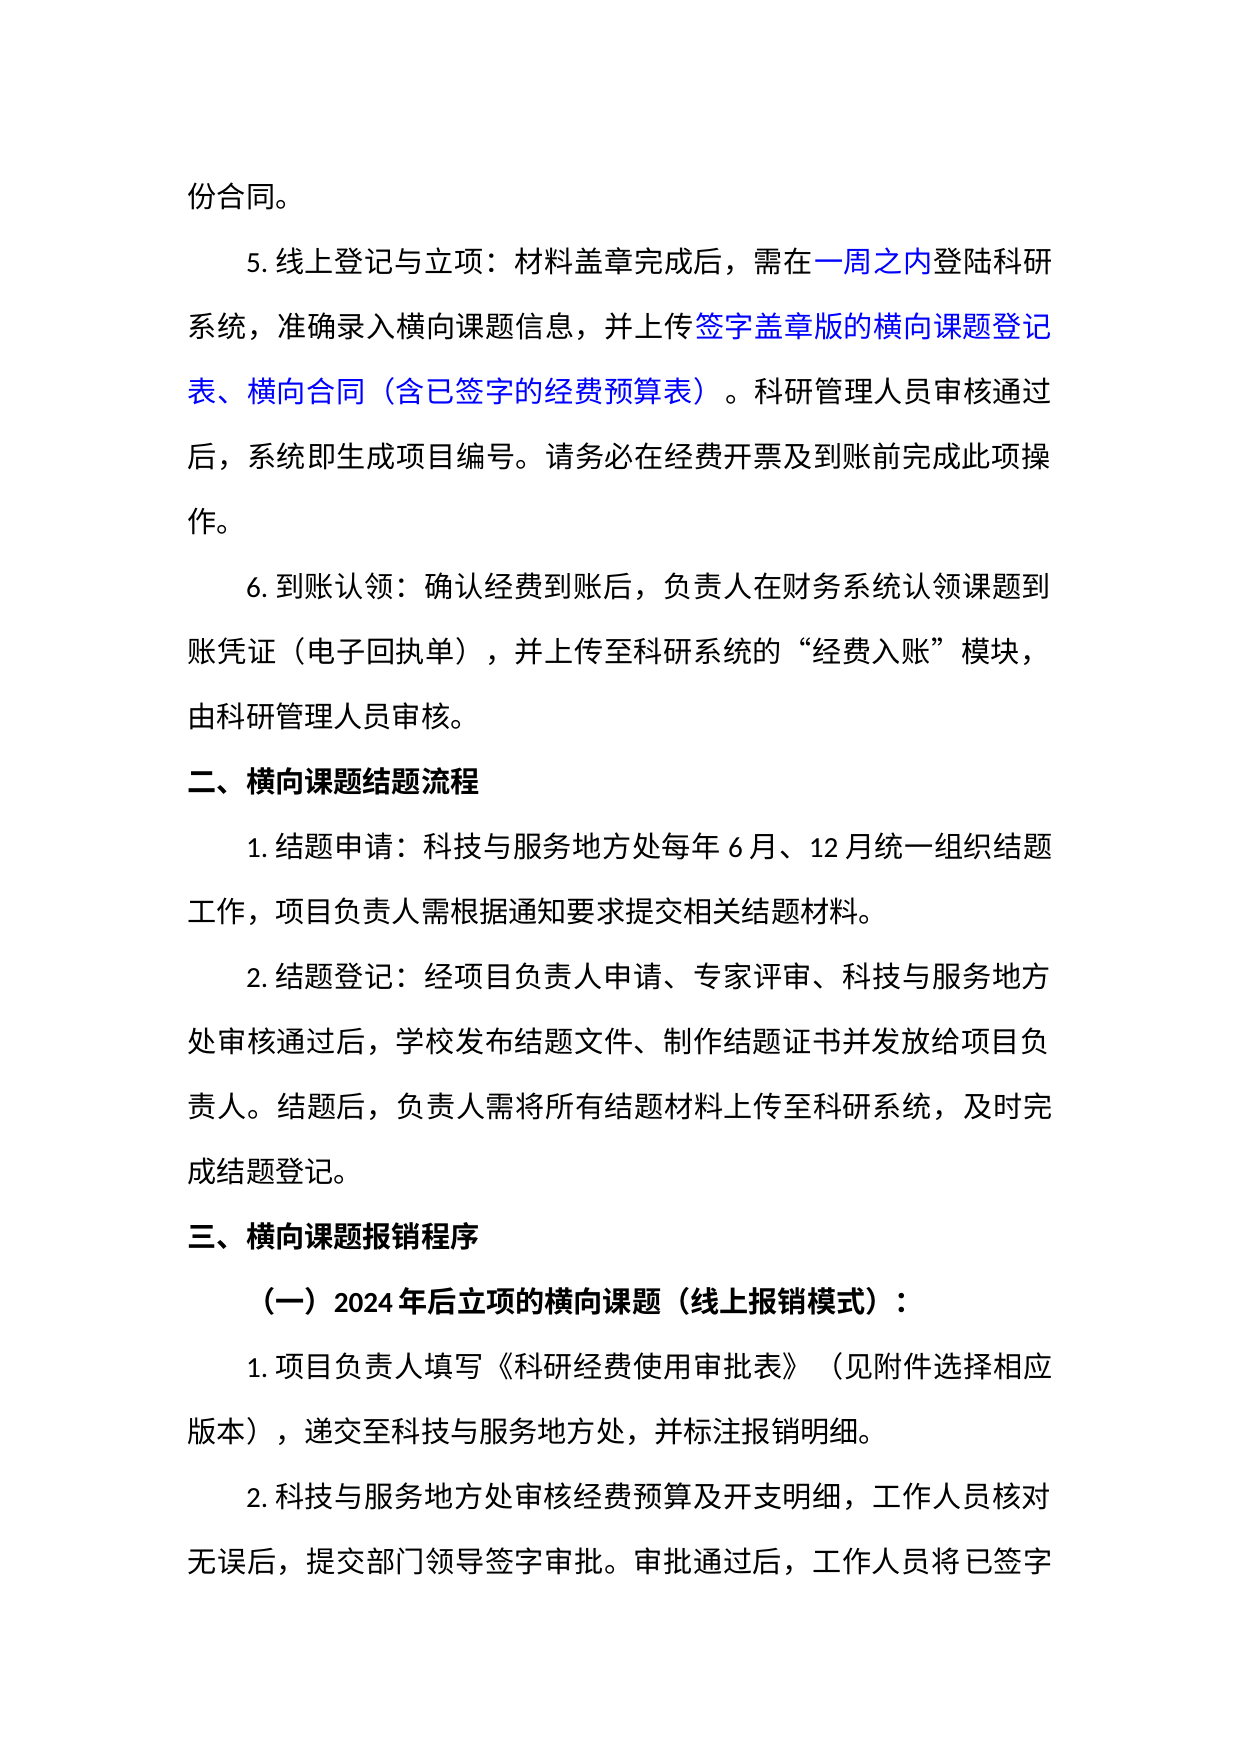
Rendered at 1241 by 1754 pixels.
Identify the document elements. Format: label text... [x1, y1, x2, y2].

list 到账认领：确认经费到账后，负责人在财务系统认领课题到账凭证（电子回执单），并上传至科研系统的“经费入账”模块，由科研管理人员审核。 [187, 552, 1053, 747]
text 三、横向课题报销程序 [187, 1202, 1053, 1267]
text 二、横向课题结题流程 [187, 747, 1053, 812]
list 结题登记：经项目负责人申请、专家评审、科技与服务地方处审核通过后，学校发布结题文件、制作结题证书并发放给项目负责人。结题后，负责人需将所有结题材料上传至科研系统，及时完成结题登记。 [187, 942, 1053, 1202]
list 线上登记与立项：材料盖章完成后，需在一周之内登陆科研系统，准确录入横向课题信息，并上传签字盖章版的横向课题登记表、横向合同（含已签字的经费预算表）。科研管理人员审核通过后，系统即生成项目编号。请务必在经费开票及到账前完成此项操作。 [187, 227, 1053, 552]
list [187, 1462, 1053, 1592]
list 结题申请：科技与服务地方处每年6月、12月统一组织结题工作，项目负责人需根据通知要求提交相关结题材料。 [187, 812, 1053, 942]
text （一）2024年后立项的横向课题（线上报销模式）： [187, 1267, 1053, 1332]
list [187, 162, 1053, 227]
list 项目负责人填写《科研经费使用审批表》（见附件选择相应版本），递交至科技与服务地方处，并标注报销明细。 [187, 1332, 1053, 1462]
